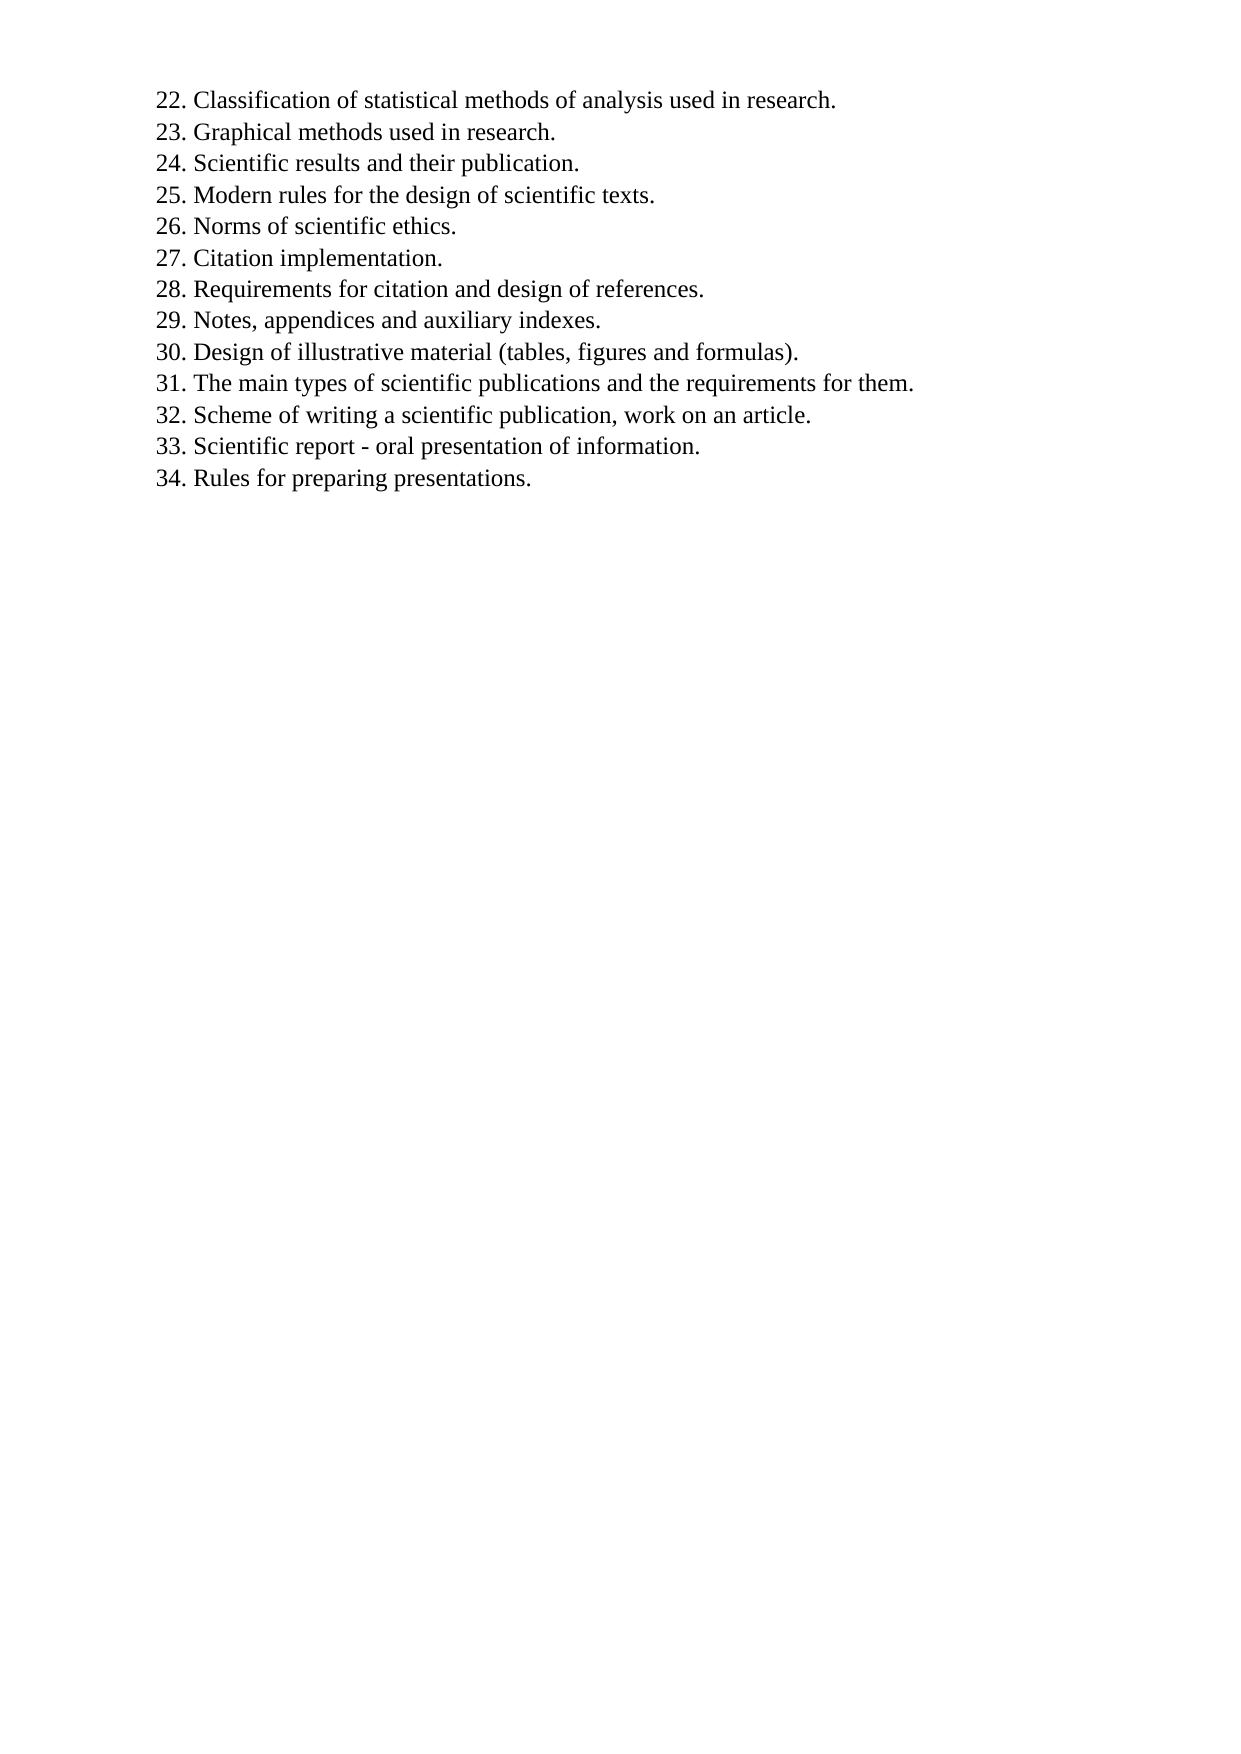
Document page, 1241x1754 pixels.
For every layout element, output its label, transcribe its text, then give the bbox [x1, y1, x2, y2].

text 31. The main types of scientific publications and the requirements for them. [156, 368, 1109, 397]
text 30. Design of illustrative material (tables, figures and formulas). [156, 337, 1109, 366]
text 29. Notes, appendices and auxiliary indexes. [156, 306, 1109, 334]
text 26. Norms of scientific ethics. [156, 211, 1109, 240]
text 28. Requirements for citation and design of references. [156, 274, 1109, 303]
text 25. Modern rules for the design of scientific texts. [156, 180, 1109, 208]
text 22. Classification of statistical methods of analysis used in research. [156, 85, 1109, 114]
text 23. Graphical methods used in research. [156, 117, 1109, 146]
text 32. Scheme of writing a scientific publication, work on an article. [156, 400, 1109, 429]
text 24. Scientific results and their publication. [156, 148, 1109, 177]
text 34. Rules for preparing presentations. [156, 463, 1109, 492]
text 27. Citation implementation. [156, 243, 1109, 271]
text 33. Scientific report - oral presentation of information. [156, 431, 1109, 460]
